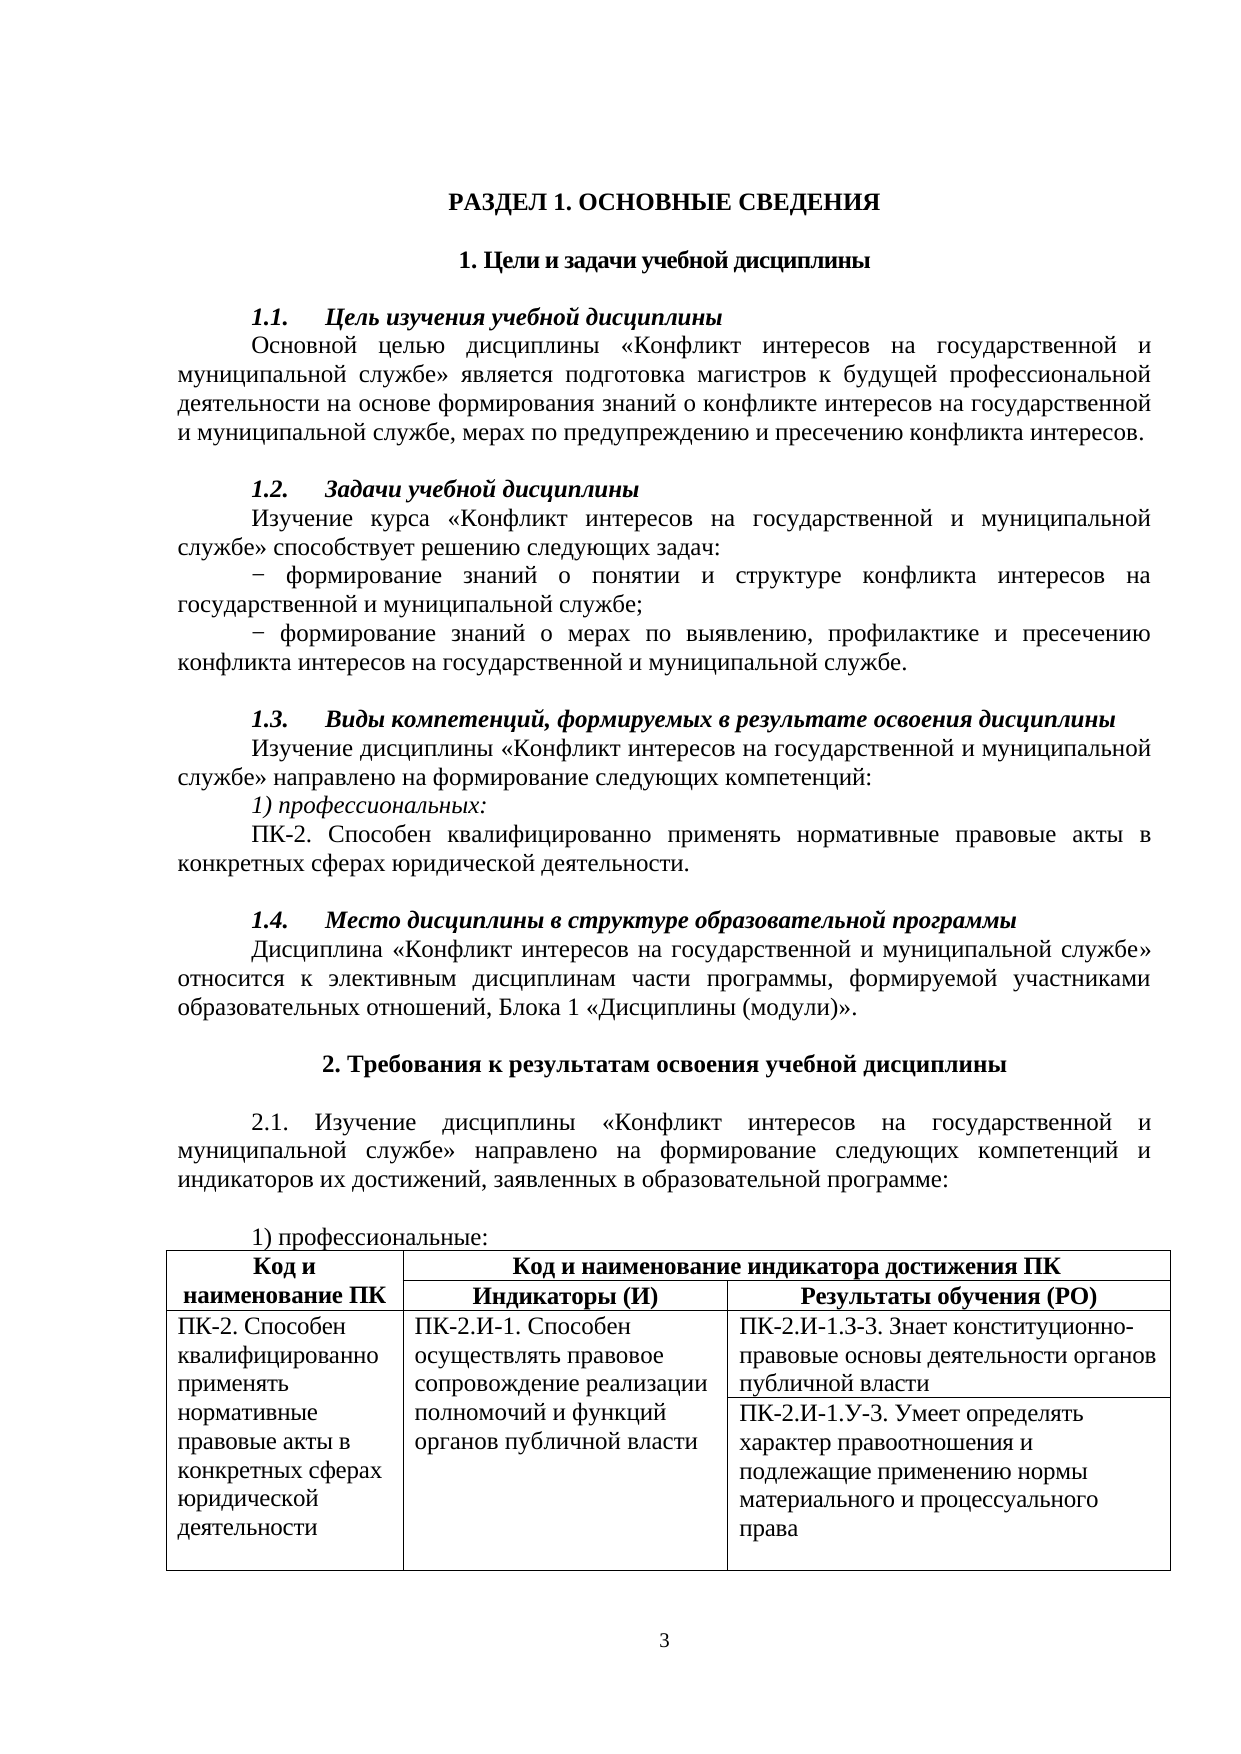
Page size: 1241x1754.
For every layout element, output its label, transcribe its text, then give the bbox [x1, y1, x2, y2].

table_cell Индикаторы (И) [404, 1281, 727, 1310]
table_cell ПК-2.И-1. Способен осуществлять правовое сопровождение реализации полномочий и функций органов публичной власти [404, 1311, 727, 1570]
text 1. Цели и задачи учебной дисциплины [177, 245, 1152, 273]
text − формирование знаний о мерах по выявлению, профилактике и пресечению конфликта интересов на государственной и муниципальной службе. [177, 618, 1152, 675]
text Дисциплина «Конфликт интересов на государственной и муниципальной службе» относится к элективным дисциплинам части программы, формируемой участниками образовательных отношений, Блока 1 «Дисциплины (модули)». [177, 934, 1152, 1020]
text 1) профессиональные: [177, 1222, 1152, 1250]
text 2. Требования к результатам освоения учебной дисциплины [177, 1049, 1152, 1078]
table_cell ПК-2. Способен квалифицированно применять нормативные правовые акты в конкретных сферах юридической деятельности [167, 1311, 403, 1570]
text ПК-2. Способен квалифицированно применять нормативные правовые акты в конкретных сферах юридической деятельности. [177, 819, 1152, 877]
text 2.1. Изучение дисциплины «Конфликт интересов на государственной и муниципальной службе» направлено на формирование следующих компетенций и индикаторов их достижений, заявленных в образовательной программе: [177, 1107, 1152, 1193]
list Задачи учебной дисциплины [177, 474, 1152, 503]
table_cell ПК-2.И-1.З-3. Знает конституционно-правовые основы деятельности органов публичной власти [728, 1311, 1170, 1397]
list Место дисциплины в структуре образовательной программы [177, 905, 1152, 934]
text Изучение дисциплины «Конфликт интересов на государственной и муниципальной службе» направлено на формирование следующих компетенций: [177, 733, 1152, 790]
list Цель изучения учебной дисциплины [177, 302, 1152, 330]
text Основной целью дисциплины «Конфликт интересов на государственной и муниципальной службе» является подготовка магистров к будущей профессиональной деятельности на основе формирования знаний о конфликте интересов на государственной и муниципальной службе, мерах по предупреждению и пресечению конфликта интересов. [177, 330, 1152, 445]
text 1) профессиональных: [177, 790, 1152, 819]
text − формирование знаний о понятии и структуре конфликта интересов на государственной и муниципальной службе; [177, 560, 1152, 618]
list Виды компетенций, формируемых в результате освоения дисциплины [177, 704, 1152, 733]
table_header Код и наименование ПК [167, 1251, 403, 1310]
text РАЗДЕЛ 1. ОСНОВНЫЕ СВЕДЕНИЯ [177, 187, 1152, 216]
text Изучение курса «Конфликт интересов на государственной и муниципальной службе» способствует решению следующих задач: [177, 503, 1152, 560]
table_cell Результаты обучения (РО) [728, 1281, 1170, 1310]
table_header Код и наименование индикатора достижения ПК [404, 1251, 1170, 1280]
table_cell ПК-2.И-1.У-3. Умеет определять характер правоотношения и подлежащие применению нормы материального и процессуального права [728, 1398, 1170, 1570]
